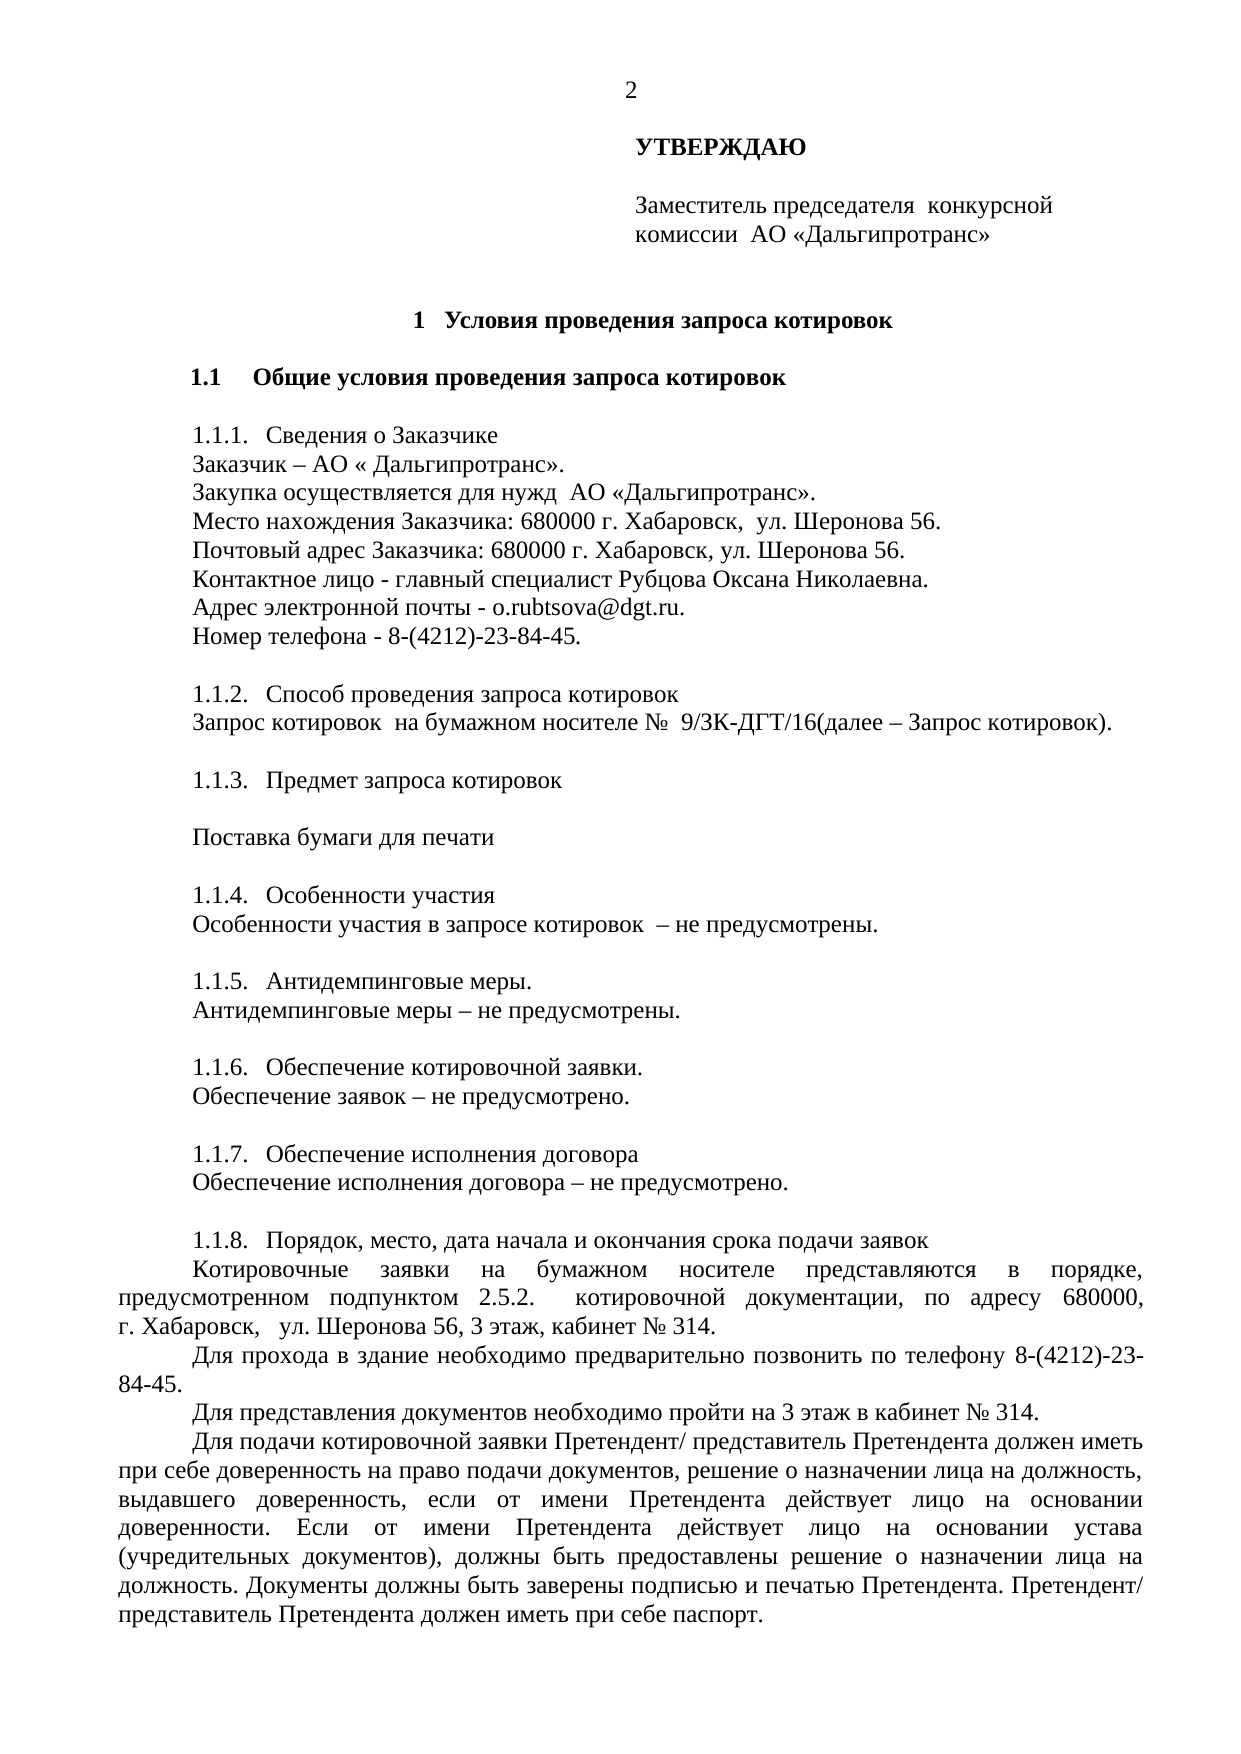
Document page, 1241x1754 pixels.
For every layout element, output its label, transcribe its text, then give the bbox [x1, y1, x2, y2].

text УТВЕРЖДАЮ [635, 132, 1144, 161]
text Антидемпинговые меры – не предусмотрены. [118, 995, 1144, 1024]
text Закупка осуществляется для нужд АО «Дальгипротранс». [118, 477, 1144, 506]
subtitle Порядок, место, дата начала и окончания срока подачи заявок [118, 1225, 1144, 1254]
text Особенности участия в запросе котировок – не предусмотрены. [118, 909, 1144, 937]
text Заказчик – АО « Дальгипротранс». [118, 449, 1144, 477]
text Для представления документов необходимо пройти на 3 этаж в кабинет № 314. [118, 1397, 1144, 1426]
subtitle Способ проведения запроса котировок [192, 679, 1144, 707]
text Поставка бумаги для печати [118, 822, 1144, 851]
subtitle Обеспечение котировочной заявки. [192, 1052, 1144, 1081]
subtitle 1 Условия проведения запроса котировок [156, 305, 1144, 334]
text Адрес электронной почты - o.rubtsova@dgt.ru. [118, 592, 1144, 621]
text Место нахождения Заказчика: 680000 г. Хабаровск, ул. Шеронова 56. [118, 506, 1144, 535]
text Почтовый адрес Заказчика: 680000 г. Хабаровск, ул. Шеронова 56. [118, 535, 1144, 564]
text Котировочные заявки на бумажном носителе представляются в порядке, предусмотренном подпунктом 2.5.2. котировочной документации, по адресу 680000, г. Хабаровск, ул. Шеронова 56, 3 этаж, кабинет № 314. [118, 1254, 1144, 1340]
text Обеспечение заявок – не предусмотрено. [118, 1081, 1144, 1110]
subtitle 1.1 Общие условия проведения запроса котировок [177, 362, 1144, 391]
text Для подачи котировочной заявки Претендент/ представитель Претендента должен иметь при себе доверенность на право подачи документов, решение о назначении лица на должность, выдавшего доверенность, если от имени Претендента действует лицо на основании доверенности. Если от имени Претендента действует лицо на основании устава (учредительных документов), должны быть предоставлены решение о назначении лица на должность. Документы должны быть заверены подписью и печатью Претендента. Претендент/ представитель Претендента должен иметь при себе паспорт. [118, 1426, 1144, 1627]
subtitle Обеспечение исполнения договора [192, 1139, 1144, 1167]
text Контактное лицо - главный специалист Рубцова Оксана Николаевна. [118, 564, 1144, 592]
subtitle Предмет запроса котировок [192, 765, 1144, 794]
text Заместитель председателя конкурсной комиссии АО «Дальгипротранс» [635, 190, 1144, 247]
text Для прохода в здание необходимо предварительно позвонить по телефону 8-(4212)-23-84-45. [118, 1340, 1144, 1397]
subtitle Особенности участия [192, 880, 1144, 909]
text Запрос котировок на бумажном носителе № 9/ЗК-ДГТ/16(далее – Запрос котировок). [118, 707, 1144, 736]
subtitle Антидемпинговые меры. [192, 966, 1144, 995]
text Обеспечение исполнения договора – не предусмотрено. [118, 1167, 1144, 1196]
text Номер телефона - 8-(4212)-23-84-45. [118, 621, 1144, 650]
subtitle Сведения о Заказчике [118, 420, 1144, 449]
